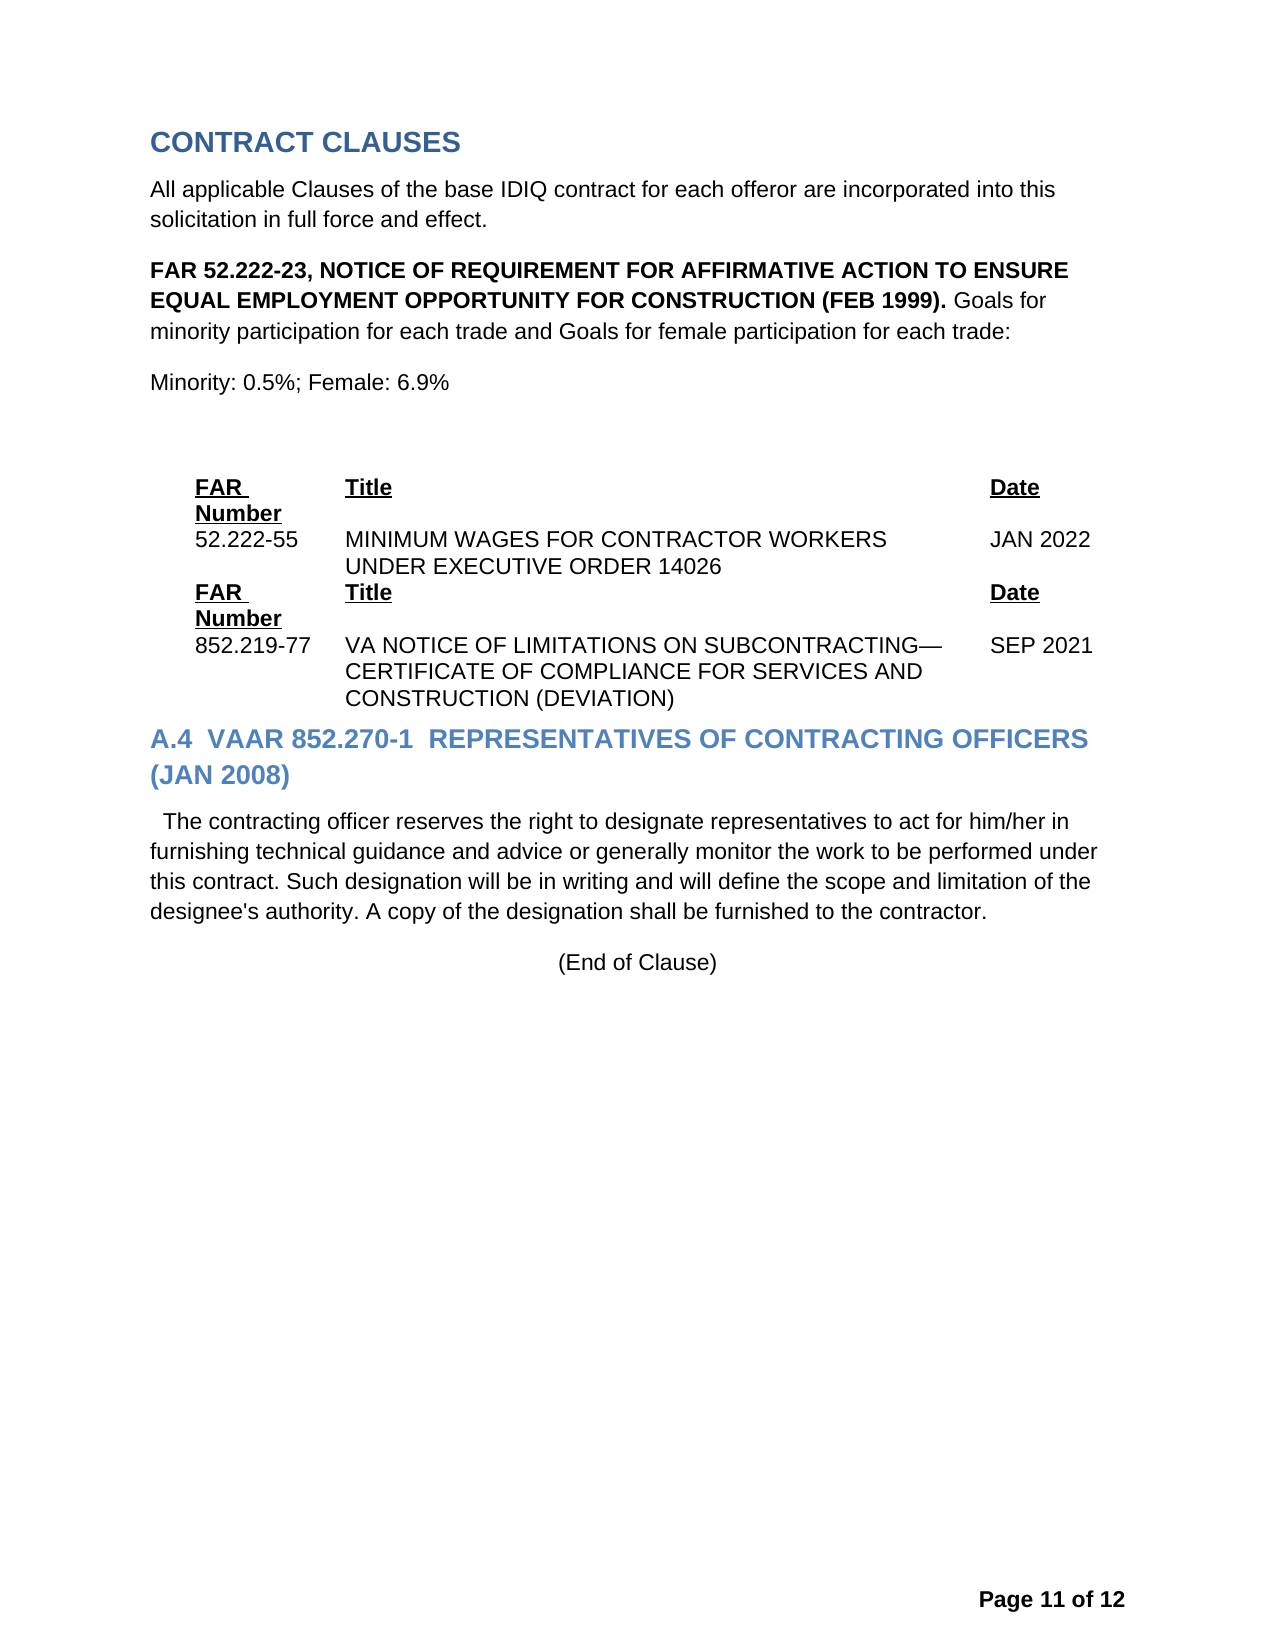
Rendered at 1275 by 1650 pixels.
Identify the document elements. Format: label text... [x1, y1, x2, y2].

table_cell Title [334, 579, 979, 632]
table_cell 852.219-77 [184, 632, 334, 711]
table_header FAR Number [184, 474, 334, 526]
table_cell JAN 2022 [979, 526, 1129, 579]
table_cell 52.222-55 [184, 526, 334, 579]
table_cell Date [979, 579, 1129, 632]
table_header Date [979, 474, 1129, 526]
subtitle CONTRACT CLAUSES [150, 125, 1125, 158]
text The contracting officer reserves the right to designate representatives to act for him/her in furnishing technical guidance and advice or generally monitor the work to be performed under this contract. Such designation will be in writing and will define the scope and limitation of the designee's authority. A copy of the designation shall be furnished to the contractor. [150, 808, 1125, 925]
table_cell SEP 2021 [979, 632, 1129, 711]
text (End of Clause) [150, 949, 1125, 976]
table_cell MINIMUM WAGES FOR CONTRACTOR WORKERS UNDER EXECUTIVE ORDER 14026 [334, 526, 979, 579]
text All applicable Clauses of the base IDIQ contract for each offeror are incorporated into this solicitation in full force and effect. [150, 176, 1125, 233]
table_cell FAR Number [184, 579, 334, 632]
table_cell VA NOTICE OF LIMITATIONS ON SUBCONTRACTING—CERTIFICATE OF COMPLIANCE FOR SERVICES AND CONSTRUCTION (DEVIATION) [334, 632, 979, 711]
text Minority: 0.5%; Female: 6.9% [150, 369, 1125, 395]
text FAR 52.222-23, NOTICE OF REQUIREMENT FOR AFFIRMATIVE ACTION TO ENSURE EQUAL EMPLOYMENT OPPORTUNITY FOR CONSTRUCTION (FEB 1999). Goals for minority participation for each trade and Goals for female participation for each trade: [150, 257, 1125, 344]
subtitle A.4 VAAR 852.270-1 REPRESENTATIVES OF CONTRACTING OFFICERS (JAN 2008) [150, 723, 1125, 791]
table_header Title [334, 474, 979, 526]
